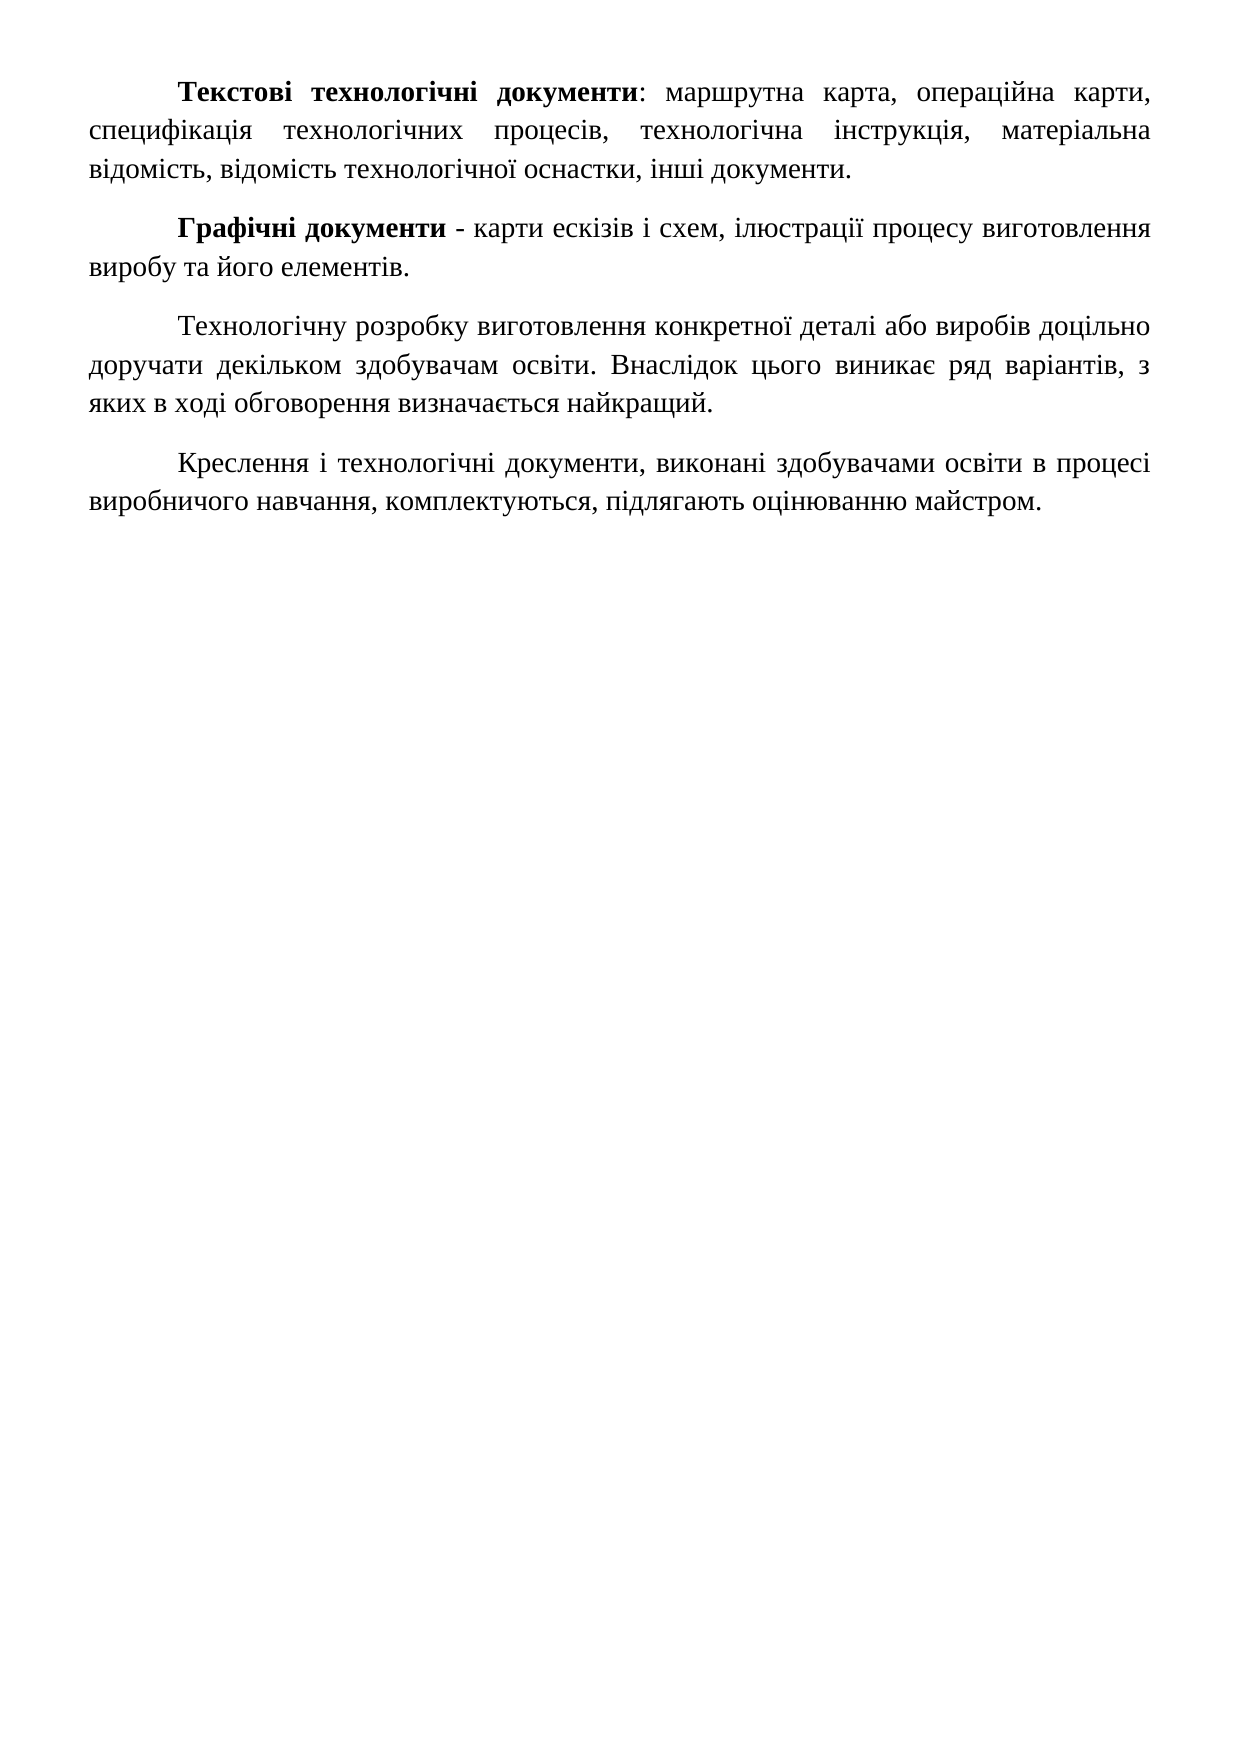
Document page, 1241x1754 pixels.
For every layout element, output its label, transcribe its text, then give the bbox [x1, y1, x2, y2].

text Графічні документи - карти ескізів і схем, ілюстрації процесу виготовлення виробу та його елементів. [88, 210, 1152, 282]
text Технологічну розробку виготовлення конкретної деталі або виробів доцільно доручати декільком здобувачам освіти. Внаслідок цього виникає ряд варіантів, з яких в ході обговорення визначається найкращий. [88, 308, 1152, 419]
text Креслення і технологічні документи, виконані здобувачами освіти в процесі виробничого навчання, комплектуються, підлягають оцінюванню майстром. [88, 445, 1152, 517]
text Текстові технологічні документи: маршрутна карта, операційна карти, специфікація технологічних процесів, технологічна інструкція, матеріальна відомість, відомість технологічної оснастки, інші документи. [88, 74, 1152, 184]
